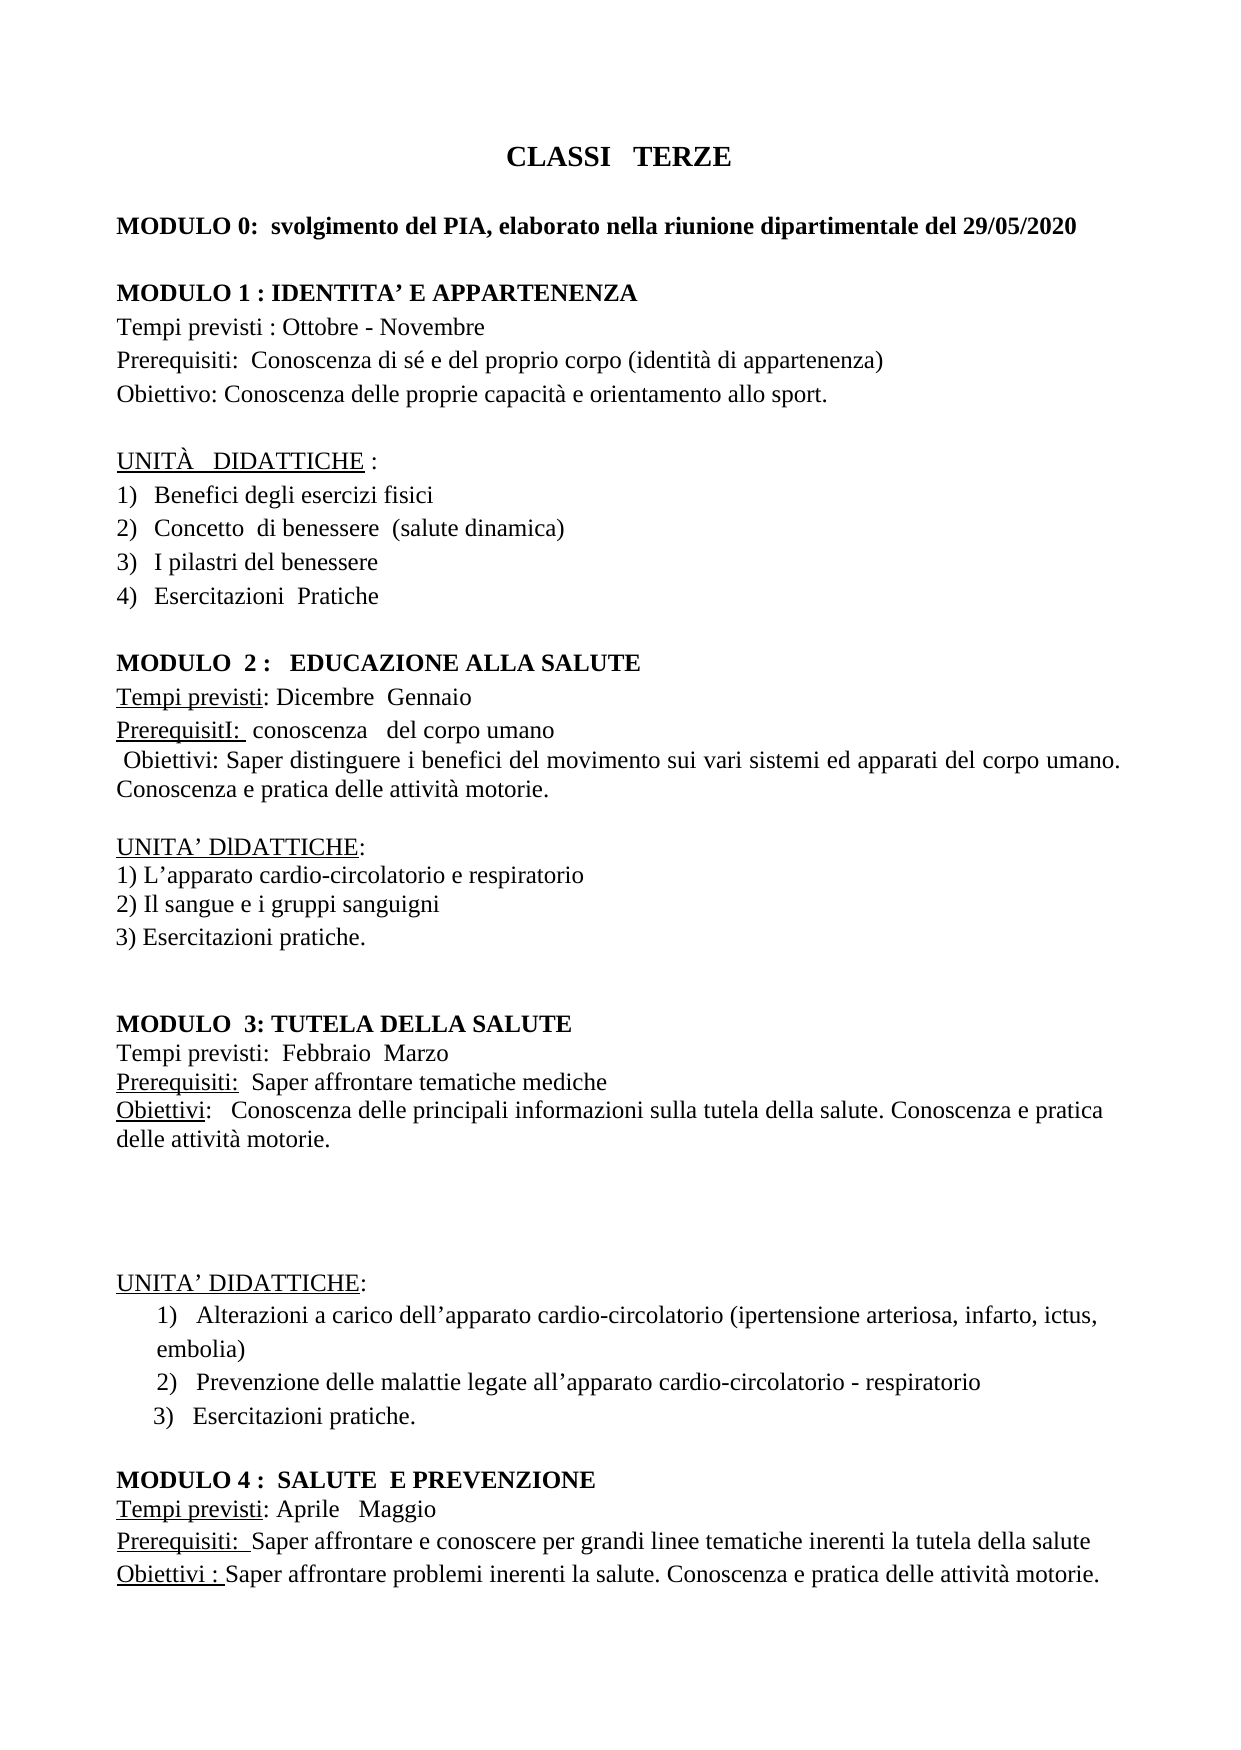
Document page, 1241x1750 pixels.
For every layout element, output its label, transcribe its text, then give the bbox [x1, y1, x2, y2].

text Tempi previsti: Aprile Maggio [116, 1494, 1122, 1522]
text Prerequisiti: Saper affrontare e conoscere per grandi linee tematiche inerenti la tutela della salute [116, 1522, 1122, 1556]
text UNITA’ DlDATTICHE: [116, 832, 1122, 861]
text Obiettivi: Saper distinguere i benefici del movimento sui vari sistemi ed apparati del corpo umano. Conoscenza e pratica delle attività motorie. [116, 746, 1122, 803]
text 3) Esercitazioni pratiche. [84, 1398, 1122, 1431]
text Tempi previsti : Ottobre - Novembre [116, 308, 1122, 342]
text CLASSI TERZE [116, 140, 1122, 173]
text PrerequisitI: conoscenza del corpo umano [116, 712, 1122, 746]
text MODULO 3: TUTELA DELLA SALUTE [116, 1009, 1122, 1038]
text Prerequisiti: Conoscenza di sé e del proprio corpo (identità di appartenenza) [116, 342, 1122, 375]
text Tempi previsti: Febbraio Marzo [116, 1038, 1122, 1067]
text Tempi previsti: Dicembre Gennaio [116, 678, 1122, 712]
list Benefici degli esercizi fisici [116, 476, 1122, 510]
text Obiettivo: Conoscenza delle proprie capacità e orientamento allo sport. [116, 375, 1122, 409]
list Esercitazioni Pratiche [116, 577, 1122, 611]
text 1) L’apparato cardio-circolatorio e respiratorio [116, 861, 1122, 889]
text MODULO 2 : EDUCAZIONE ALLA SALUTE [116, 644, 1122, 678]
text MODULO 1 : IDENTITA’ E APPARTENENZA [116, 274, 1122, 308]
text Prerequisiti: Saper affrontare tematiche mediche [116, 1067, 1122, 1095]
text 2) Il sangue e i gruppi sanguigni [116, 889, 1122, 918]
text MODULO 4 : SALUTE E PREVENZIONE [116, 1465, 1122, 1494]
text UNITA’ DIDATTICHE: [116, 1268, 1122, 1297]
text MODULO 0: svolgimento del PIA, elaborato nella riunione dipartimentale del 29/05/2020 [116, 207, 1122, 241]
text Obiettivi: Conoscenza delle principali informazioni sulla tutela della salute. Conoscenza e pratica delle attività motorie. [116, 1095, 1122, 1153]
text UNITÀ DIDATTICHE : [116, 443, 1122, 476]
text Obiettivi : Saper affrontare problemi inerenti la salute. Conoscenza e pratica delle attività motorie. [116, 1556, 1122, 1590]
list I pilastri del benessere [116, 544, 1122, 577]
list Concetto di benessere (salute dinamica) [116, 510, 1122, 544]
text 2) Prevenzione delle malattie legate all’apparato cardio-circolatorio - respiratorio [156, 1364, 1122, 1398]
text 1) Alterazioni a carico dell’apparato cardio-circolatorio (ipertensione arteriosa, infarto, ictus, embolia) [156, 1297, 1122, 1364]
text 3) Esercitazioni pratiche. [84, 918, 1122, 952]
